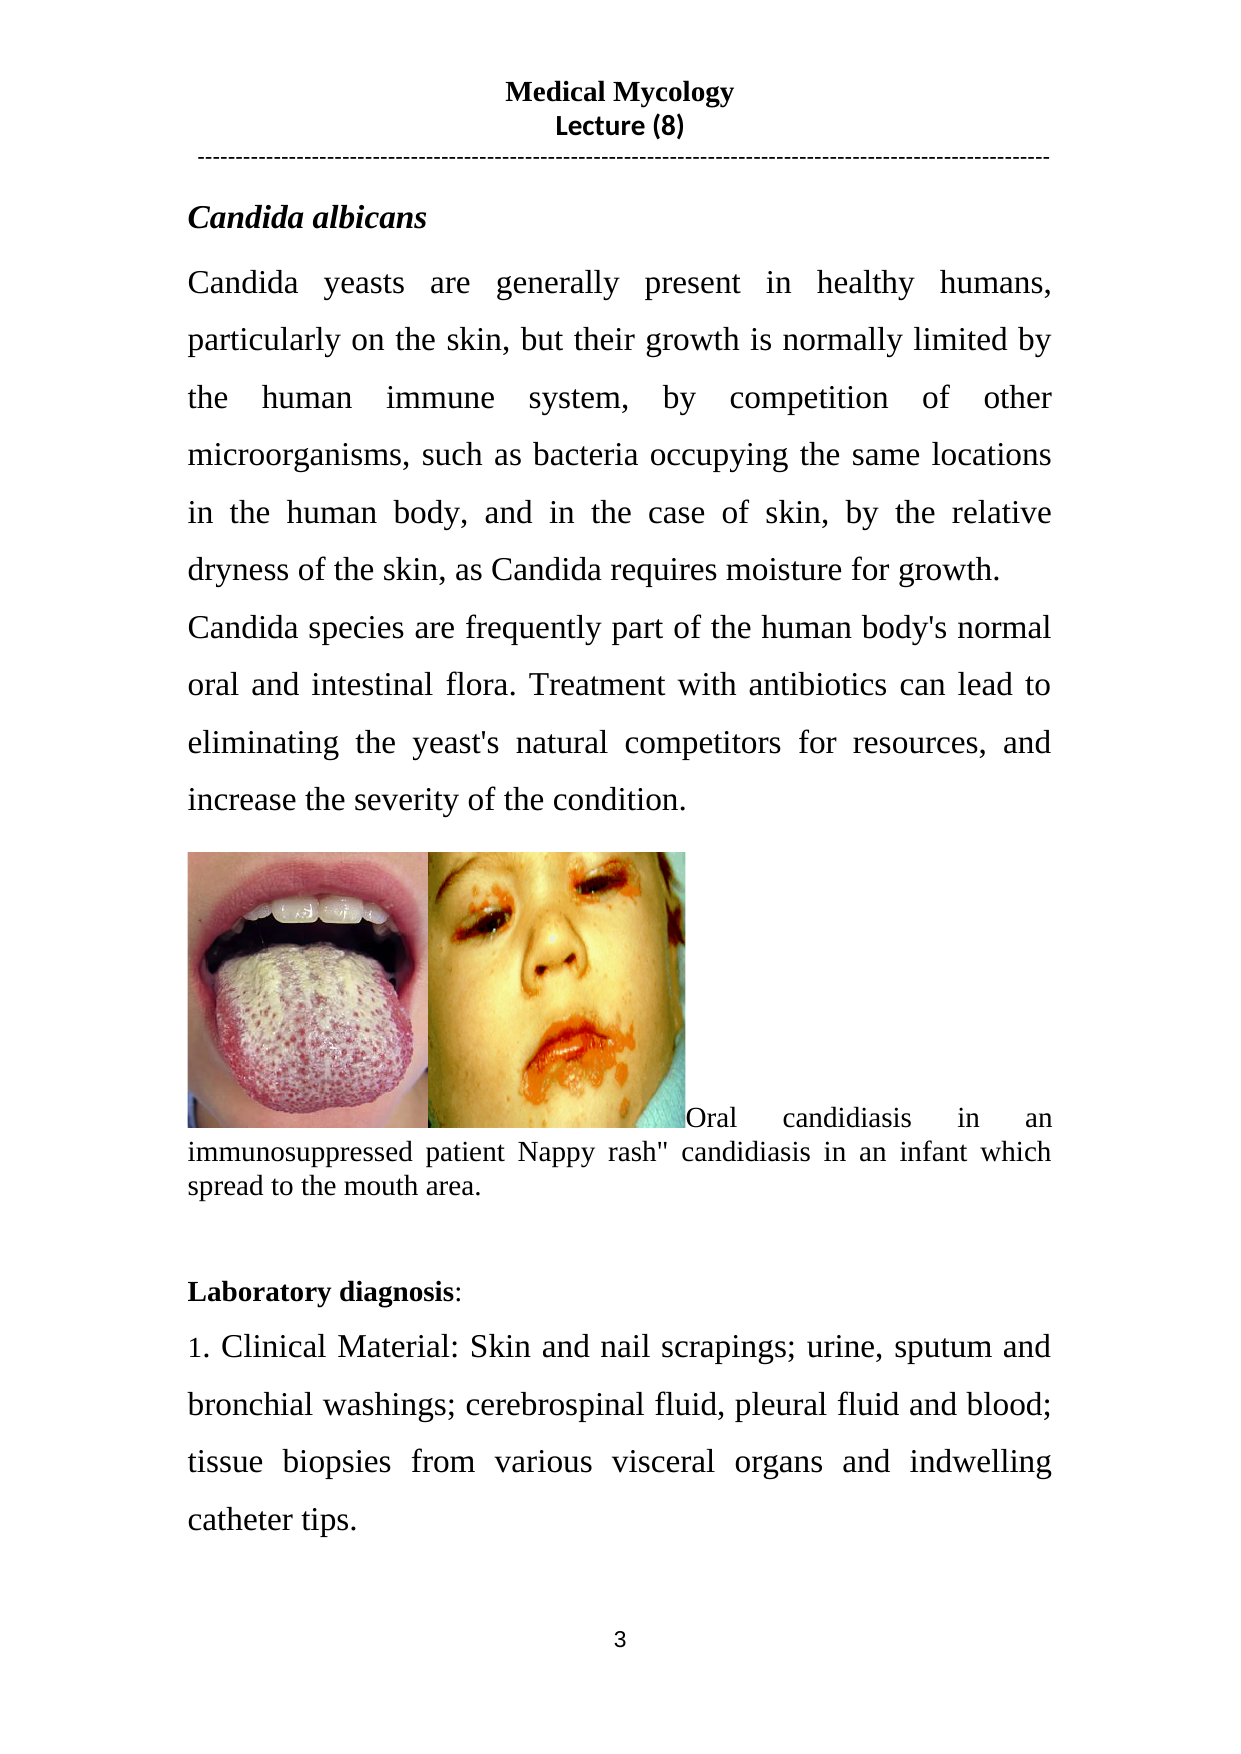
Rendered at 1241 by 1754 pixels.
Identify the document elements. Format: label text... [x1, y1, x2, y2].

picture [187, 852, 686, 1128]
text Candida albicans [187, 197, 1053, 236]
text Candida species are frequently part of the human body's normal oral and intestinal flora. Treatment with antibiotics can lead to eliminating the yeast's natural competitors for resources, and increase the severity of the condition. [187, 607, 1053, 818]
text Laboratory diagnosis: [187, 1274, 1053, 1307]
text 1. Clinical Material: Skin and nail scrapings; urine, sputum and bronchial washings; cerebrospinal fluid, pleural fluid and blood; tissue biopsies from various visceral organs and indwelling catheter tips. [187, 1326, 1053, 1537]
text Candida yeasts are generally present in healthy humans, particularly on the skin, but their growth is normally limited by the human immune system, by competition of other microorganisms, such as bacteria occupying the same locations in the human body, and in the case of skin, by the relative dryness of the skin, as Candida requires moisture for growth. [187, 262, 1053, 588]
